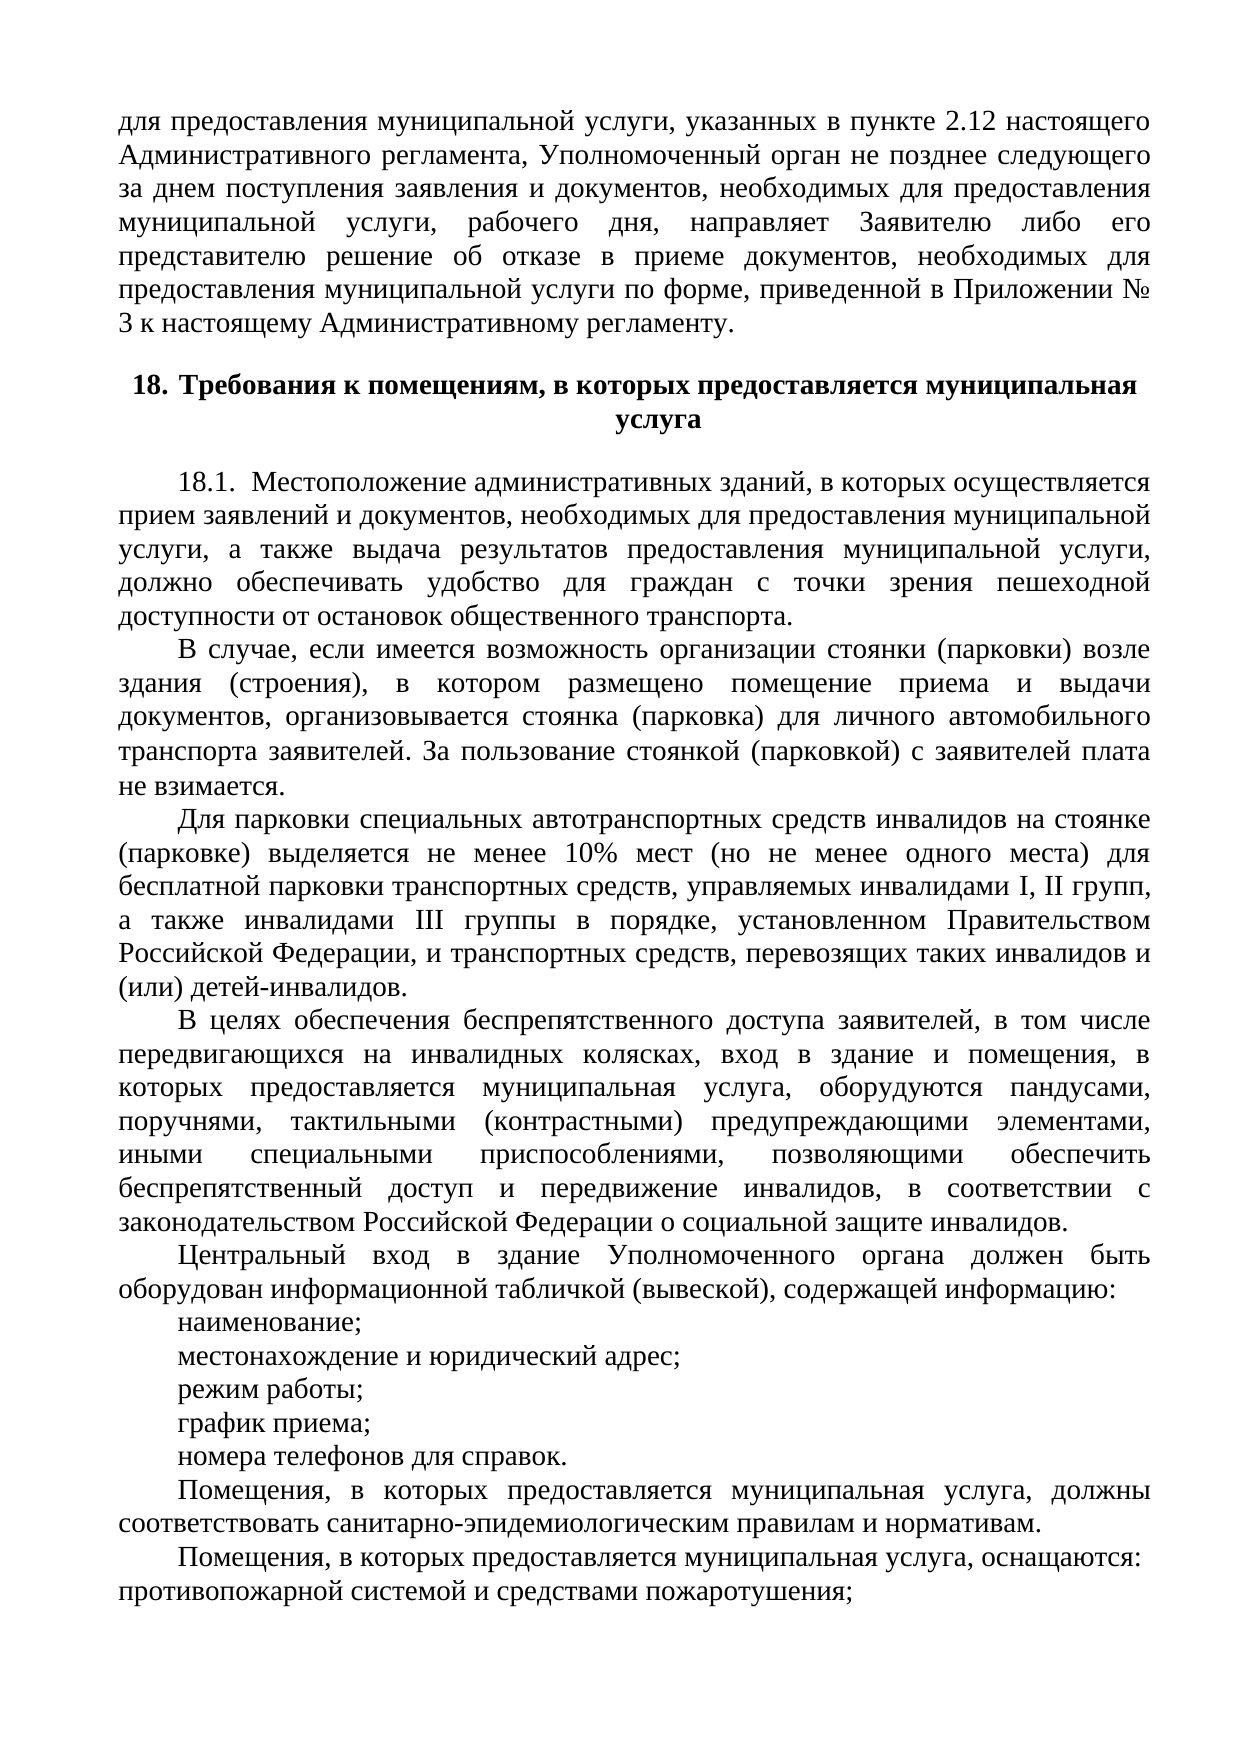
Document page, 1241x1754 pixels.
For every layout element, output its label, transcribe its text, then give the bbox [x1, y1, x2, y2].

list Требования к помещениям, в которых предоставляется муниципальная услуга [118, 367, 1152, 434]
text В случае, если имеется возможность организации стоянки (парковки) возле здания (строения), в котором размещено помещение приема и выдачи документов, организовывается стоянка (парковка) для личного автомобильного транспорта заявителей. За пользование стоянкой (парковкой) с заявителей плата не взимается. [118, 631, 1152, 801]
list Местоположение административных зданий, в которых осуществляется [118, 464, 1152, 497]
text местонахождение и юридический адрес; [118, 1338, 1152, 1371]
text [118, 103, 1152, 338]
text номера телефонов для справок. [118, 1438, 1152, 1472]
text Для парковки специальных автотранспортных средств инвалидов на стоянке (парковке) выделяется не менее 10% мест (но не менее одного места) для бесплатной парковки транспортных средств, управляемых инвалидами I, II групп, а также инвалидами III группы в порядке, установленном Правительством Российской Федерации, и транспортных средств, перевозящих таких инвалидов и (или) детей-инвалидов. [118, 801, 1152, 1002]
text Помещения, в которых предоставляется муниципальная услуга, должны соответствовать санитарно-эпидемиологическим правилам и нормативам. [118, 1472, 1152, 1539]
text график приема; [118, 1405, 1152, 1438]
text прием заявлений и документов, необходимых для предоставления муниципальной услуги, а также выдача результатов предоставления муниципальной услуги, должно обеспечивать удобство для граждан с точки зрения пешеходной доступности от остановок общественного транспорта. [118, 497, 1152, 631]
text Помещения, в которых предоставляется муниципальная услуга, оснащаются: [118, 1539, 1152, 1573]
text противопожарной системой и средствами пожаротушения; [118, 1573, 1152, 1606]
text наименование; [118, 1304, 1152, 1338]
text В целях обеспечения беспрепятственного доступа заявителей, в том числе передвигающихся на инвалидных колясках, вход в здание и помещения, в которых предоставляется муниципальная услуга, оборудуются пандусами, поручнями, тактильными (контрастными) предупреждающими элементами, иными специальными приспособлениями, позволяющими обеспечить беспрепятственный доступ и передвижение инвалидов, в соответствии с законодательством Российской Федерации о социальной защите инвалидов. [118, 1002, 1152, 1237]
text Центральный вход в здание Уполномоченного органа должен быть оборудован информационной табличкой (вывеской), содержащей информацию: [118, 1237, 1152, 1304]
text режим работы; [118, 1371, 1152, 1405]
